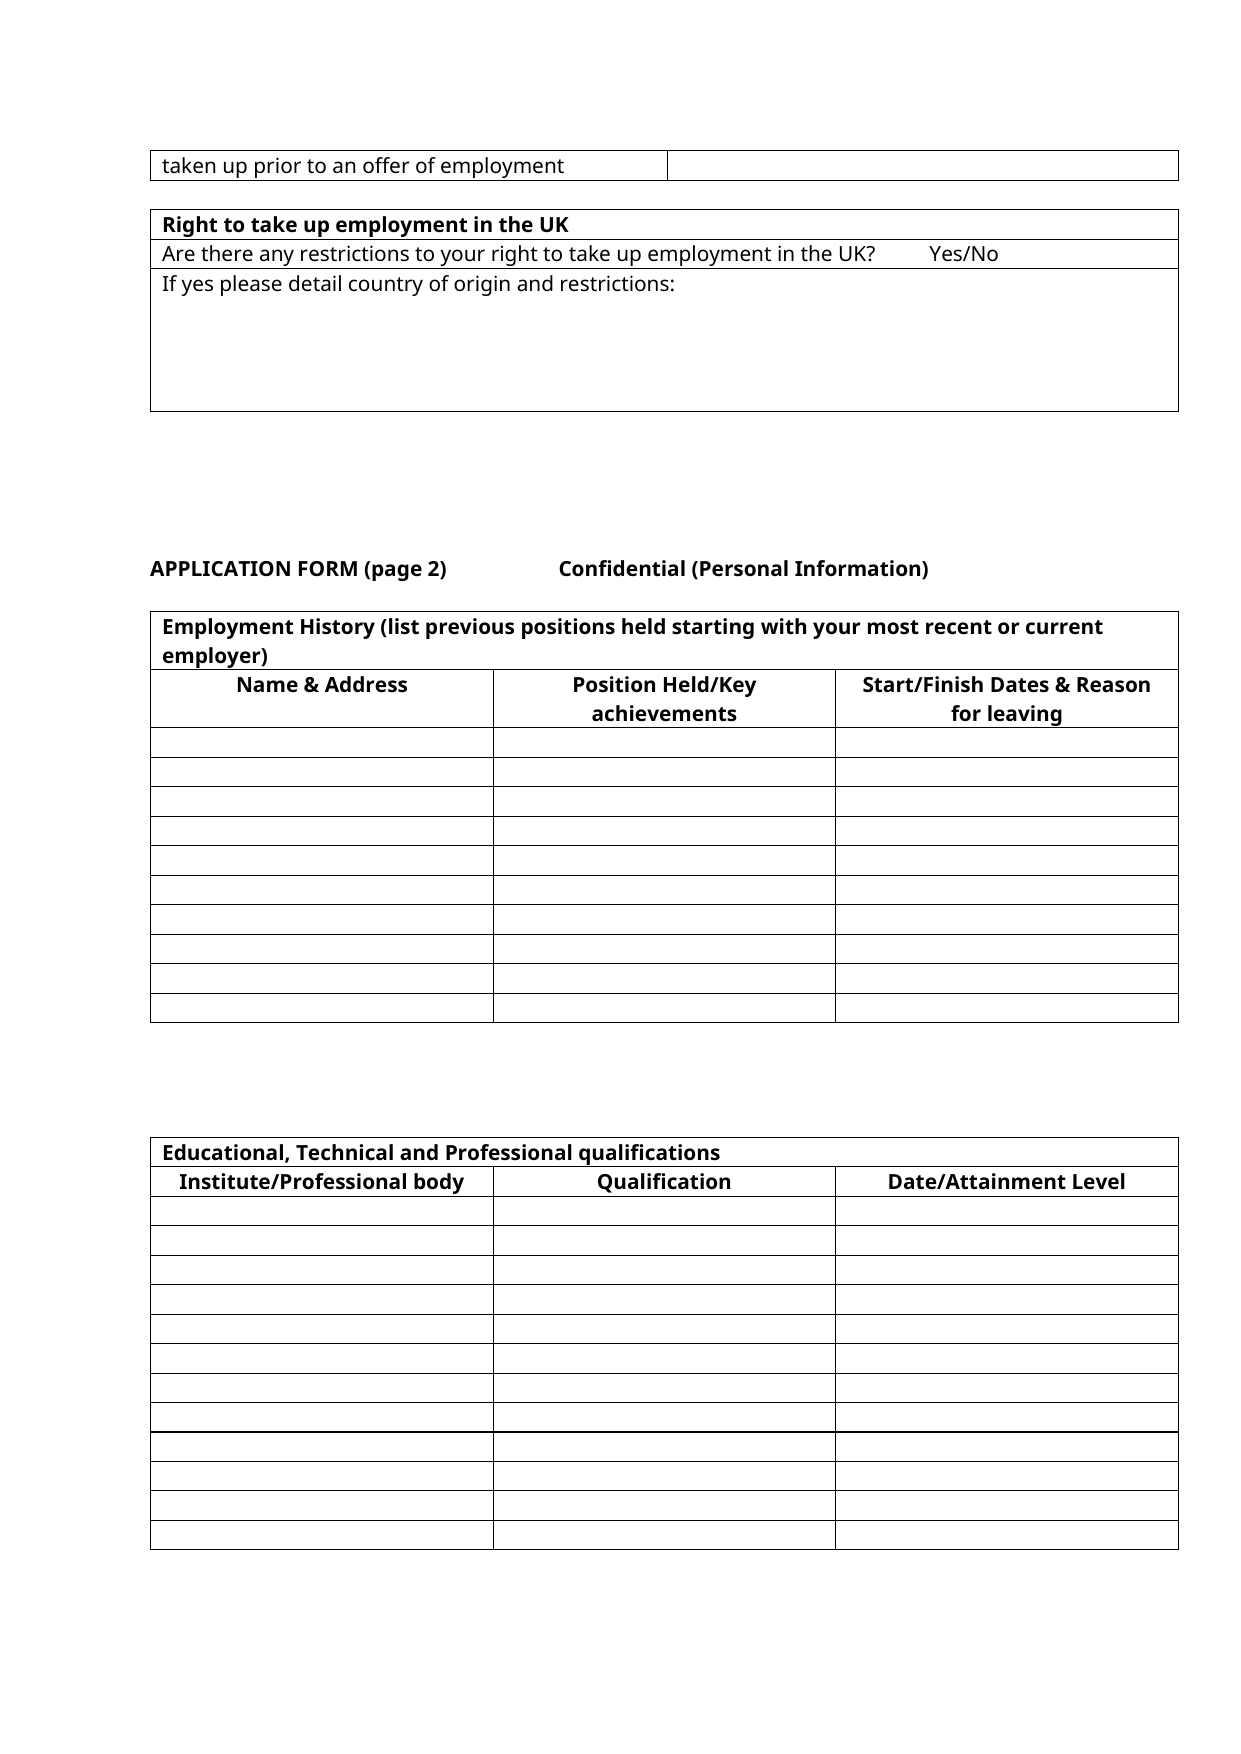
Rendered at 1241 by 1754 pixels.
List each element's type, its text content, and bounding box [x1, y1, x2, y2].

table_cell [494, 1433, 835, 1461]
table_cell [151, 1491, 493, 1520]
table_cell [836, 1285, 1178, 1313]
table_cell [494, 1256, 835, 1284]
table_cell [151, 728, 493, 757]
table_cell [494, 1344, 835, 1372]
table_cell [151, 1256, 493, 1284]
table_cell [494, 758, 835, 786]
table_cell [151, 964, 493, 992]
table_cell [494, 1462, 835, 1490]
table_cell [836, 1433, 1178, 1461]
table_cell [494, 994, 835, 1022]
table_cell [494, 1403, 835, 1431]
table_header Educational, Technical and Professional qualifications [151, 1138, 1178, 1166]
table_cell [151, 1226, 493, 1254]
table_cell [494, 846, 835, 874]
table_cell [151, 817, 493, 845]
table_cell [836, 905, 1178, 933]
table_cell [836, 1344, 1178, 1372]
table_cell [494, 964, 835, 992]
table_cell [836, 964, 1178, 992]
table_cell [151, 1315, 493, 1343]
table_cell [836, 846, 1178, 874]
table_cell [151, 1521, 493, 1549]
table_cell [836, 1256, 1178, 1284]
table_cell [494, 1491, 835, 1520]
text APPLICATION FORM (page 2) Confidential (Personal Information) [150, 554, 1090, 583]
table_cell [494, 876, 835, 904]
table_cell [494, 1197, 835, 1225]
table_cell [668, 151, 1178, 179]
table_cell [151, 1344, 493, 1372]
table_header Employment History (list previous positions held starting with your most recent or current employer) [151, 612, 1178, 669]
table_cell [151, 1462, 493, 1490]
table_cell [494, 1521, 835, 1549]
table_cell [836, 1226, 1178, 1254]
table_cell [836, 1462, 1178, 1490]
table_cell [494, 1226, 835, 1254]
table_cell [494, 817, 835, 845]
table_cell [151, 1403, 493, 1431]
table_cell [836, 1374, 1178, 1402]
table_cell [151, 935, 493, 963]
table_cell [151, 1285, 493, 1313]
table_cell If yes please detail country of origin and restrictions: [151, 269, 1178, 411]
table_cell [836, 1521, 1178, 1549]
table_cell [151, 876, 493, 904]
table_cell [836, 1315, 1178, 1343]
table_cell Name & Address [151, 670, 493, 727]
table_cell Date/Attainment Level [836, 1167, 1178, 1196]
table_cell [151, 787, 493, 816]
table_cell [151, 151, 667, 179]
table_cell Position Held/Key achievements [494, 670, 835, 727]
table_cell [151, 905, 493, 933]
table_cell [836, 876, 1178, 904]
table_cell Qualification [494, 1167, 835, 1196]
table_cell [494, 728, 835, 757]
table_cell [836, 935, 1178, 963]
table_cell [836, 787, 1178, 816]
table_cell [151, 1433, 493, 1461]
table_cell [836, 1197, 1178, 1225]
table_cell [151, 1374, 493, 1402]
table_cell [836, 994, 1178, 1022]
table_header Right to take up employment in the UK [151, 210, 1178, 238]
table_cell [151, 846, 493, 874]
table_cell [494, 787, 835, 816]
table_cell [836, 728, 1178, 757]
table_cell [836, 1491, 1178, 1520]
table_cell Start/Finish Dates & Reason for leaving [836, 670, 1178, 727]
table_cell [494, 1315, 835, 1343]
table_cell [836, 1403, 1178, 1431]
table_cell Institute/Professional body [151, 1167, 493, 1196]
table_cell [494, 1374, 835, 1402]
table_cell [151, 758, 493, 786]
table_cell [494, 905, 835, 933]
table_cell [494, 935, 835, 963]
table_cell [836, 817, 1178, 845]
table_cell [151, 1197, 493, 1225]
table_cell [494, 1285, 835, 1313]
table_cell Are there any restrictions to your right to take up employment in the UK? Yes/No [151, 240, 1178, 268]
table_cell [836, 758, 1178, 786]
table_cell [151, 994, 493, 1022]
